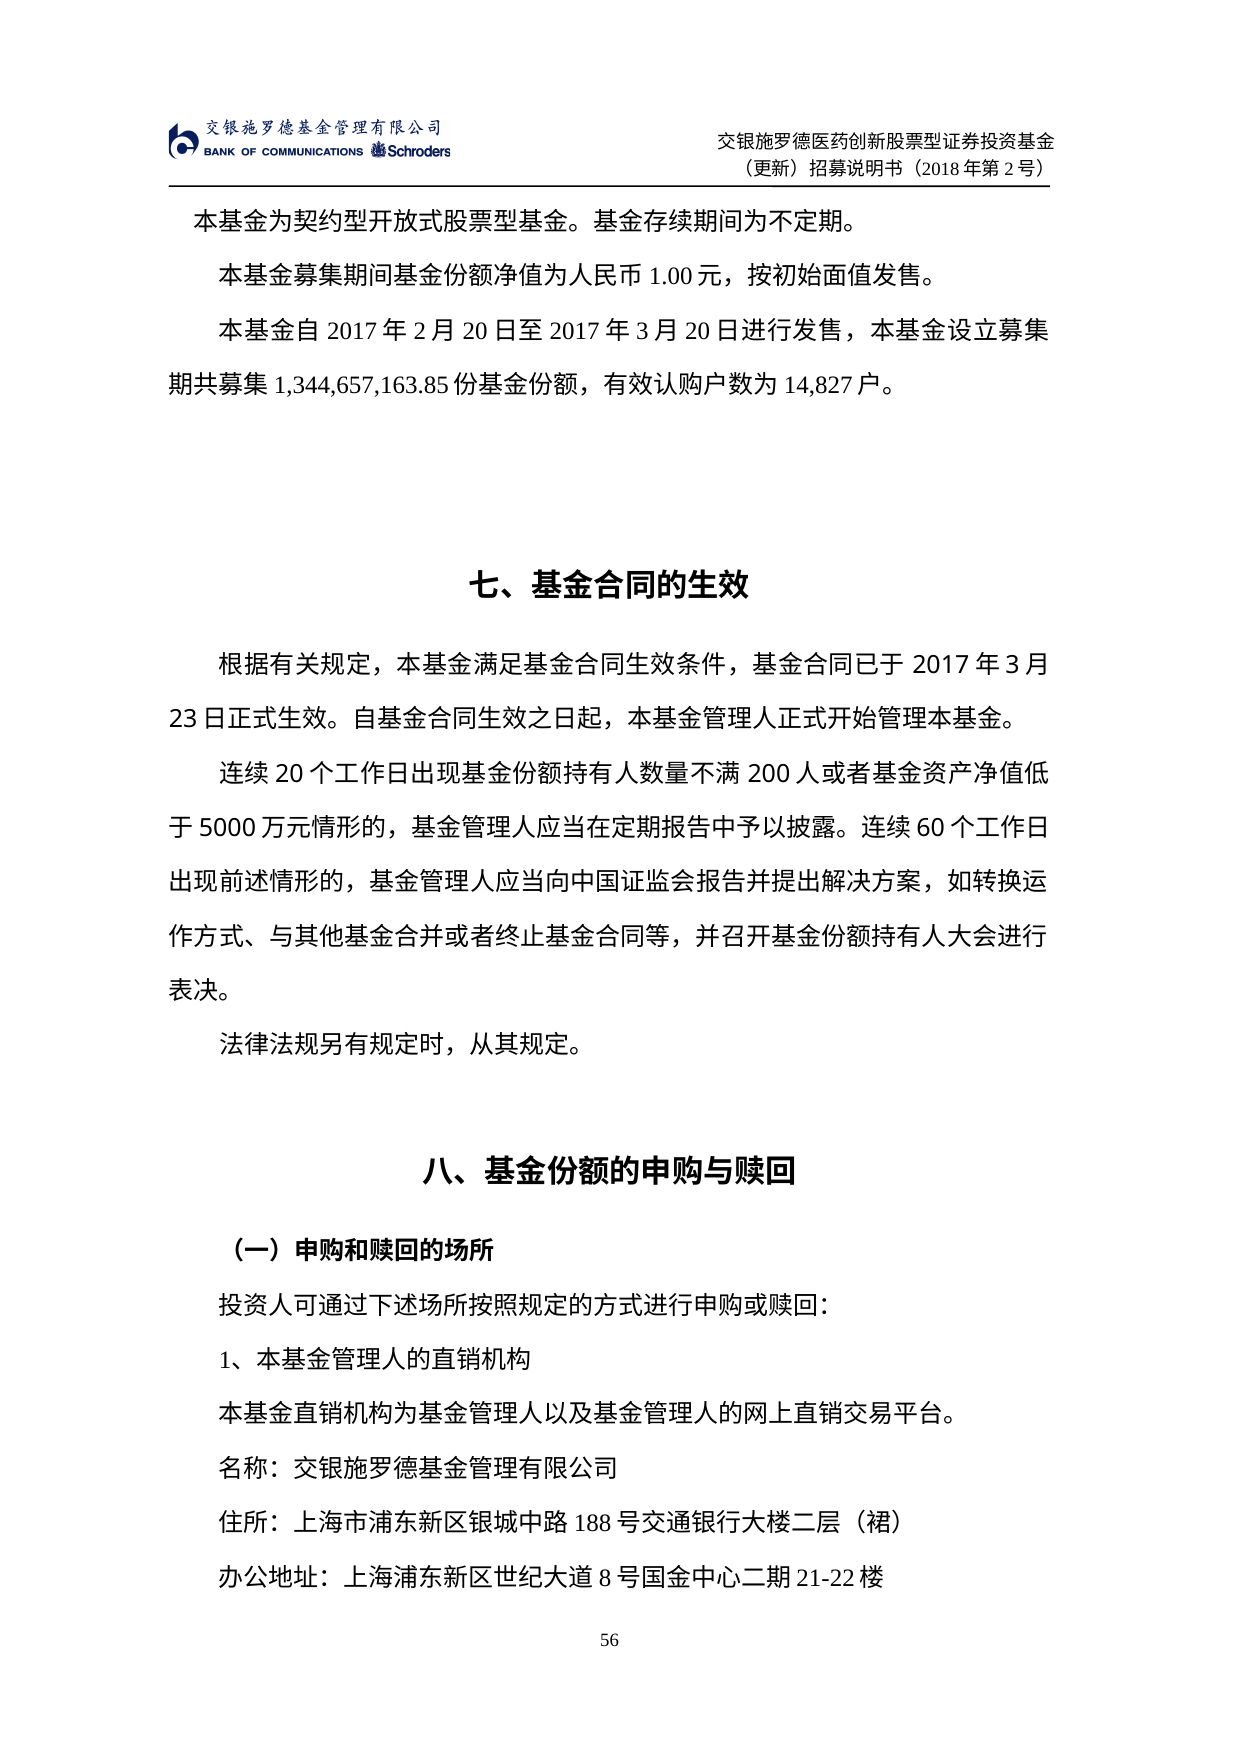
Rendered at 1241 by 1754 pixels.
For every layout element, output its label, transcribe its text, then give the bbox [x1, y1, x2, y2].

text 办公地址：上海浦东新区世纪大道8号国金中心二期21-22楼 [169, 1557, 1050, 1593]
text 连续20个工作日出现基金份额持有人数量不满200人或者基金资产净值低于5000万元情形的，基金管理人应当在定期报告中予以披露。连续60个工作日出现前述情形的，基金管理人应当向中国证监会报告并提出解决方案，如转换运作方式、与其他基金合并或者终止基金合同等，并召开基金份额持有人大会进行表决。 [169, 753, 1050, 1007]
text 本基金自2017年2月20日至2017年3月20日进行发售，本基金设立募集期共募集1,344,657,163.85份基金份额，有效认购户数为14,827户。 [169, 310, 1050, 401]
text 住所：上海市浦东新区银城中路188号交通银行大楼二层（裙） [169, 1503, 1050, 1539]
text 本基金募集期间基金份额净值为人民币1.00元，按初始面值发售。 [169, 256, 1050, 292]
text 本基金直销机构为基金管理人以及基金管理人的网上直销交易平台。 [169, 1394, 1050, 1430]
picture [168, 119, 451, 159]
text 本基金为契约型开放式股票型基金。基金存续期间为不定期。 [169, 201, 1050, 238]
text 八、基金份额的申购与赎回 [169, 1147, 1050, 1192]
text 名称：交银施罗德基金管理有限公司 [169, 1448, 1050, 1484]
text 根据有关规定，本基金满足基金合同生效条件，基金合同已于2017年3月23日正式生效。自基金合同生效之日起，本基金管理人正式开始管理本基金。 [169, 644, 1050, 735]
text 1、本基金管理人的直销机构 [169, 1339, 1050, 1376]
text 投资人可通过下述场所按照规定的方式进行申购或赎回： [169, 1285, 1050, 1321]
text 法律法规另有规定时，从其规定。 [169, 1025, 1050, 1061]
text （一）申购和赎回的场所 [169, 1231, 1050, 1267]
text 七、基金合同的生效 [169, 560, 1050, 606]
